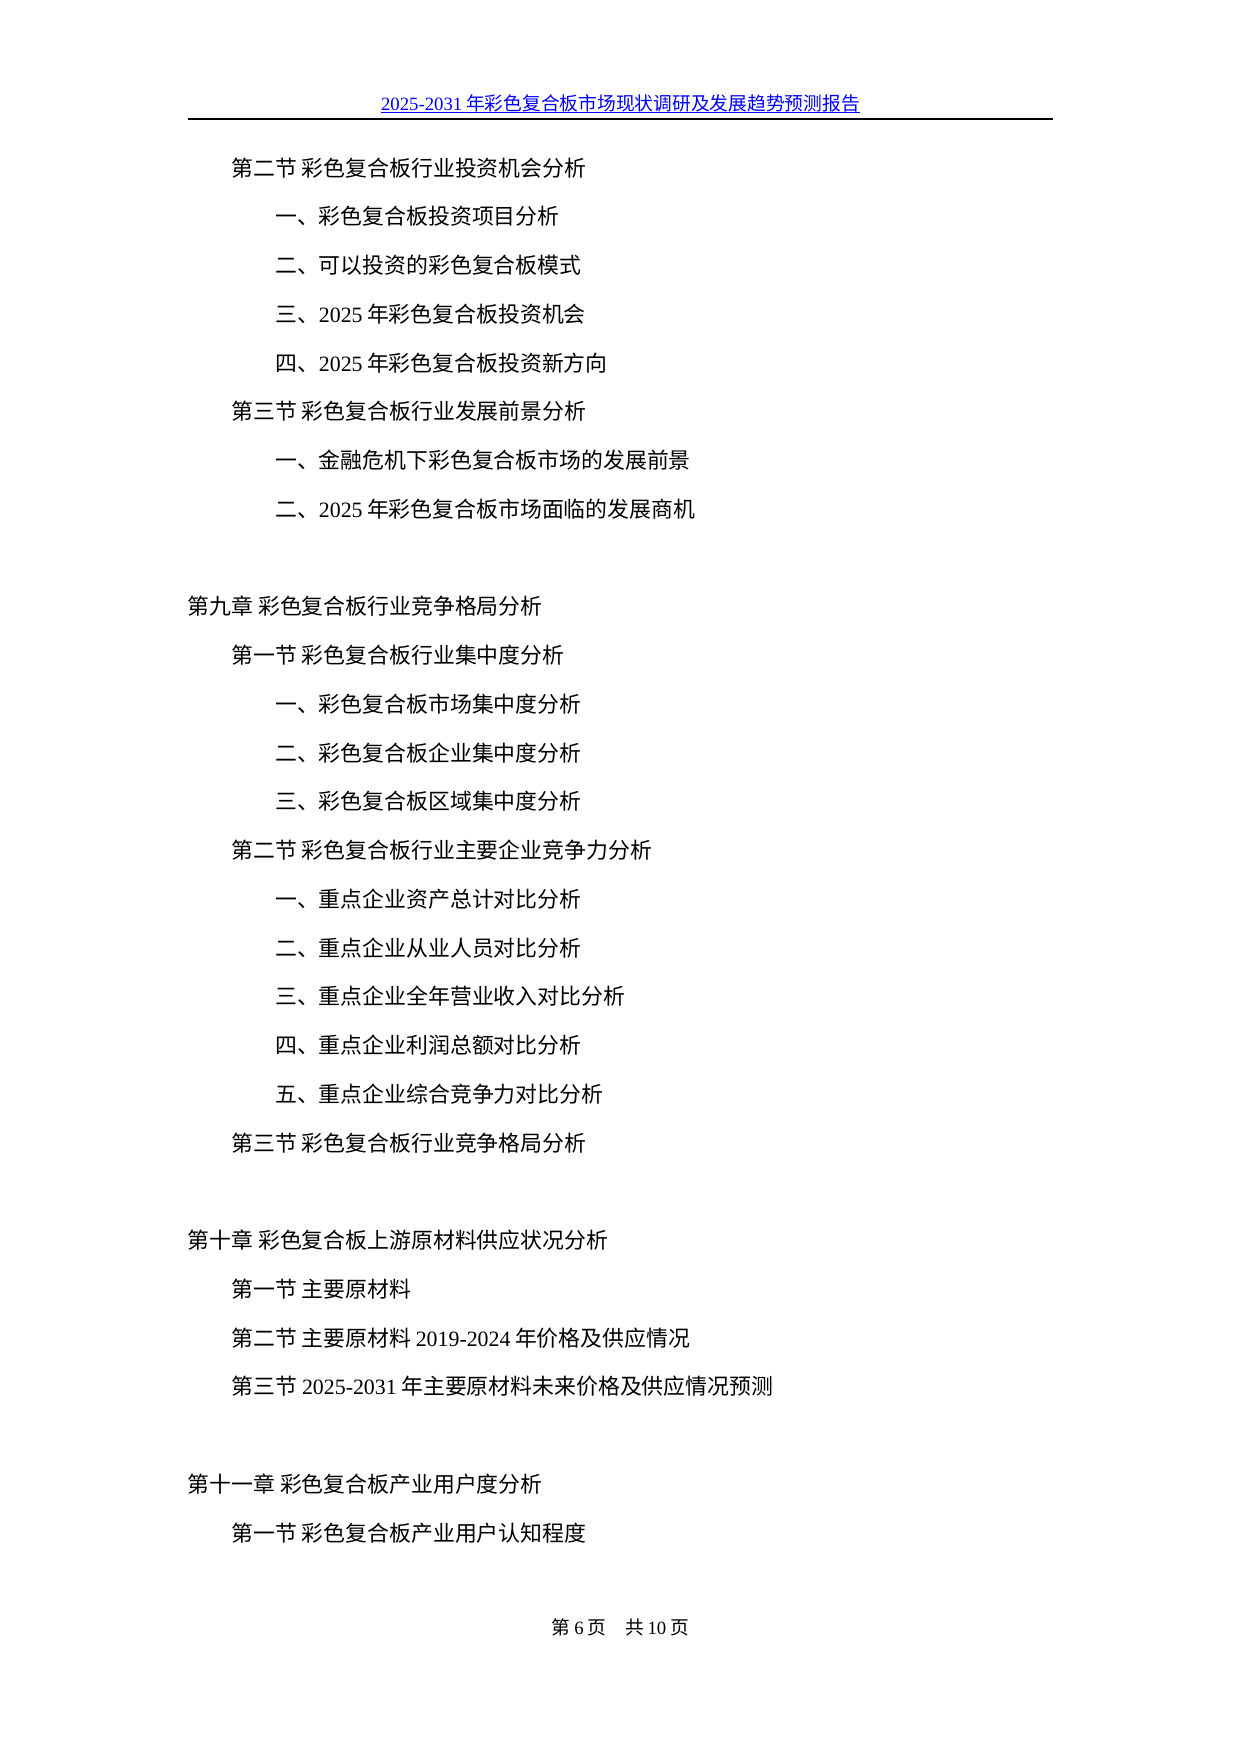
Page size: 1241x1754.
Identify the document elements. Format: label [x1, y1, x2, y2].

text [187, 150, 1053, 1548]
